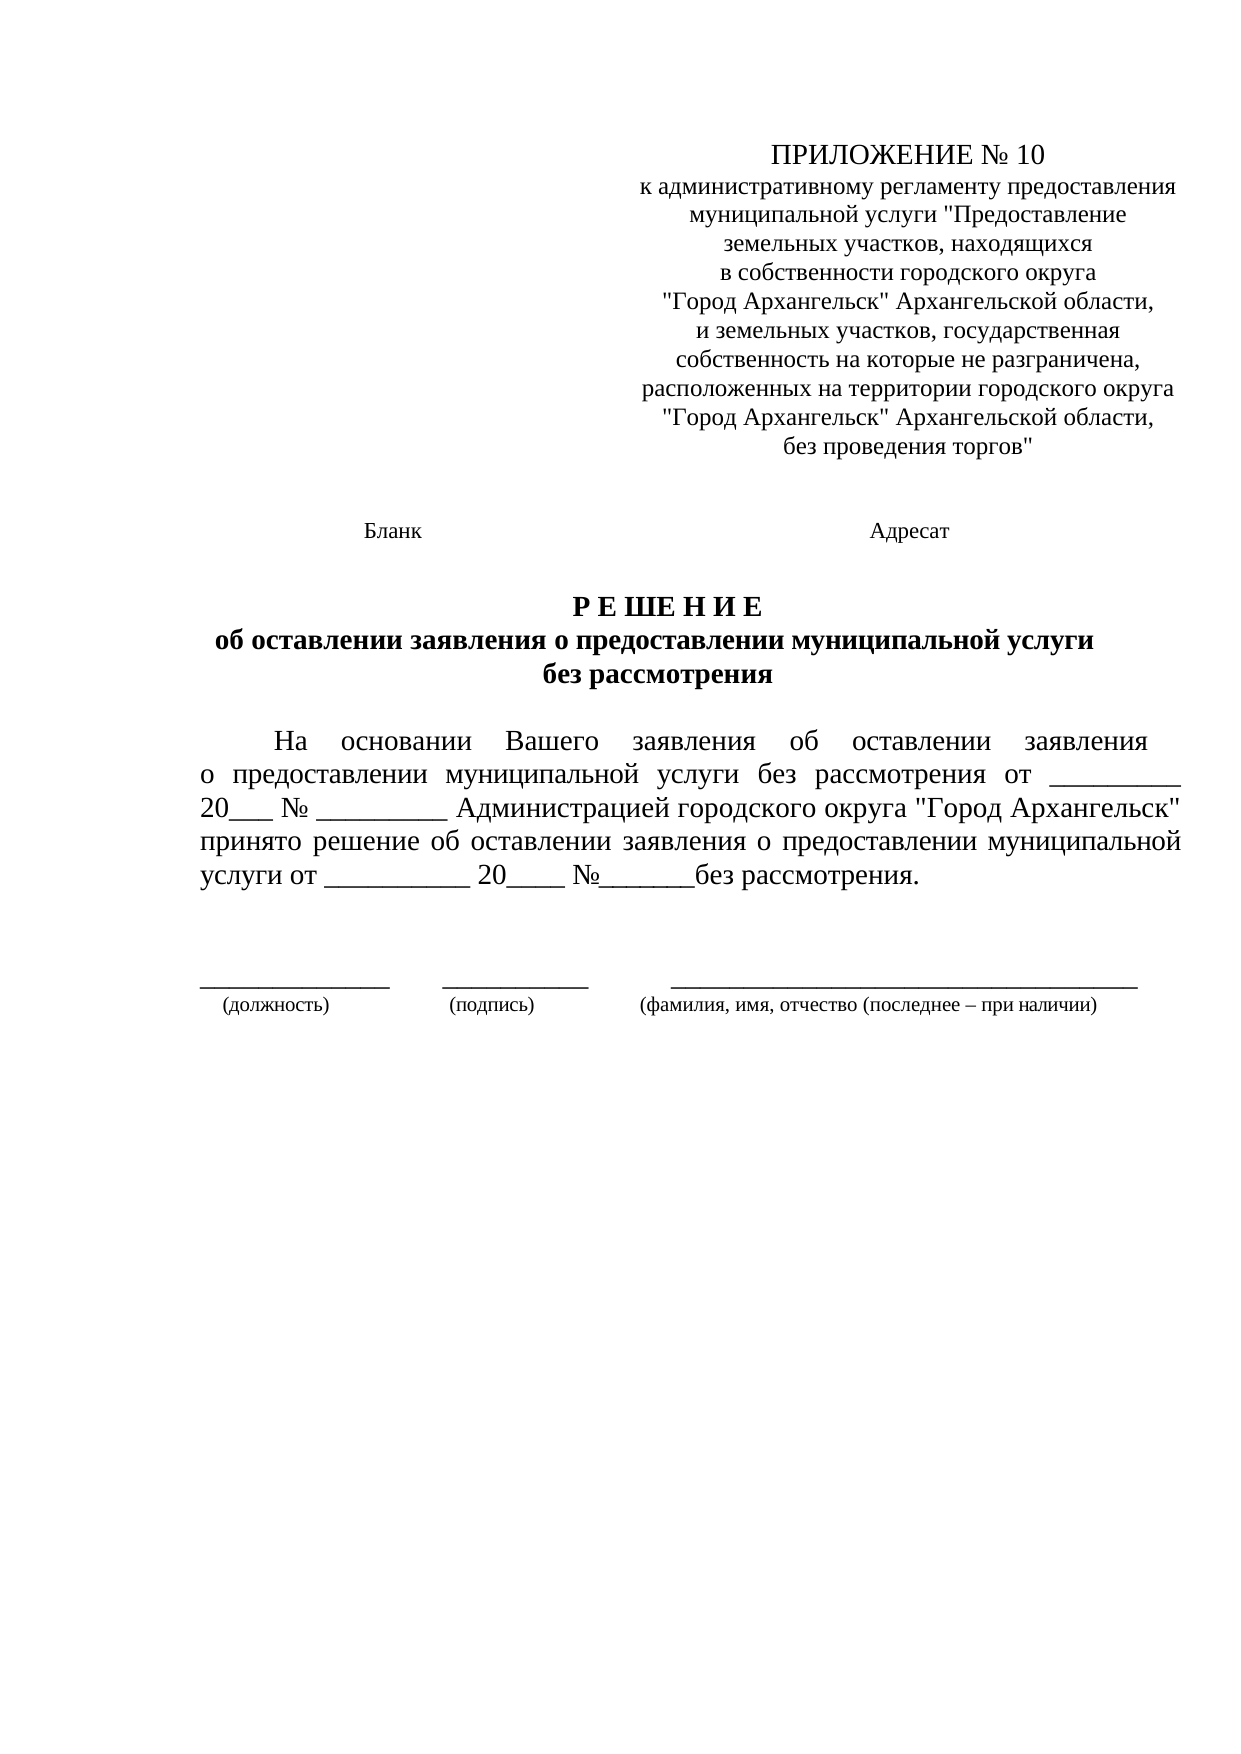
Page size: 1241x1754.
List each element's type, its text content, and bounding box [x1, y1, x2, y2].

text к административному регламенту предоставления муниципальной услуги "Предоставление земельных участков, находящихся [635, 171, 1181, 257]
text ПРИЛОЖЕНИЕ № 10 [635, 137, 1181, 170]
text Р Е ШЕ Н И Е [197, 589, 1138, 622]
text в собственности городского округа [635, 257, 1181, 286]
text _____________ __________ ________________________________ [200, 958, 1181, 992]
table_header Бланк [166, 518, 623, 570]
table_header Адресат [623, 518, 1196, 570]
text без проведения торгов" [635, 431, 1181, 459]
text На основании Вашего заявления об оставлении заявления о предоставлении муниципальной услуги без рассмотрения от _________ 20___ № _________ Администрацией городского округа "Город Архангельск" принято решение об оставлении заявления о предоставлении муниципальной услуги от __________ 20____ №_______без рассмотрения. [200, 723, 1181, 891]
text об оставлении заявления о предоставлении муниципальной услуги без рассмотрения [177, 622, 1138, 689]
text (должность) (подпись) (фамилия, имя, отчество (последнее – при наличии) [177, 992, 1181, 1016]
text "Город Архангельск" Архангельской области, [635, 286, 1181, 315]
text и земельных участков, государственная собственность на которые не разграничена, расположенных на территории городского округа "Город Архангельск" Архангельской области, [635, 315, 1181, 430]
